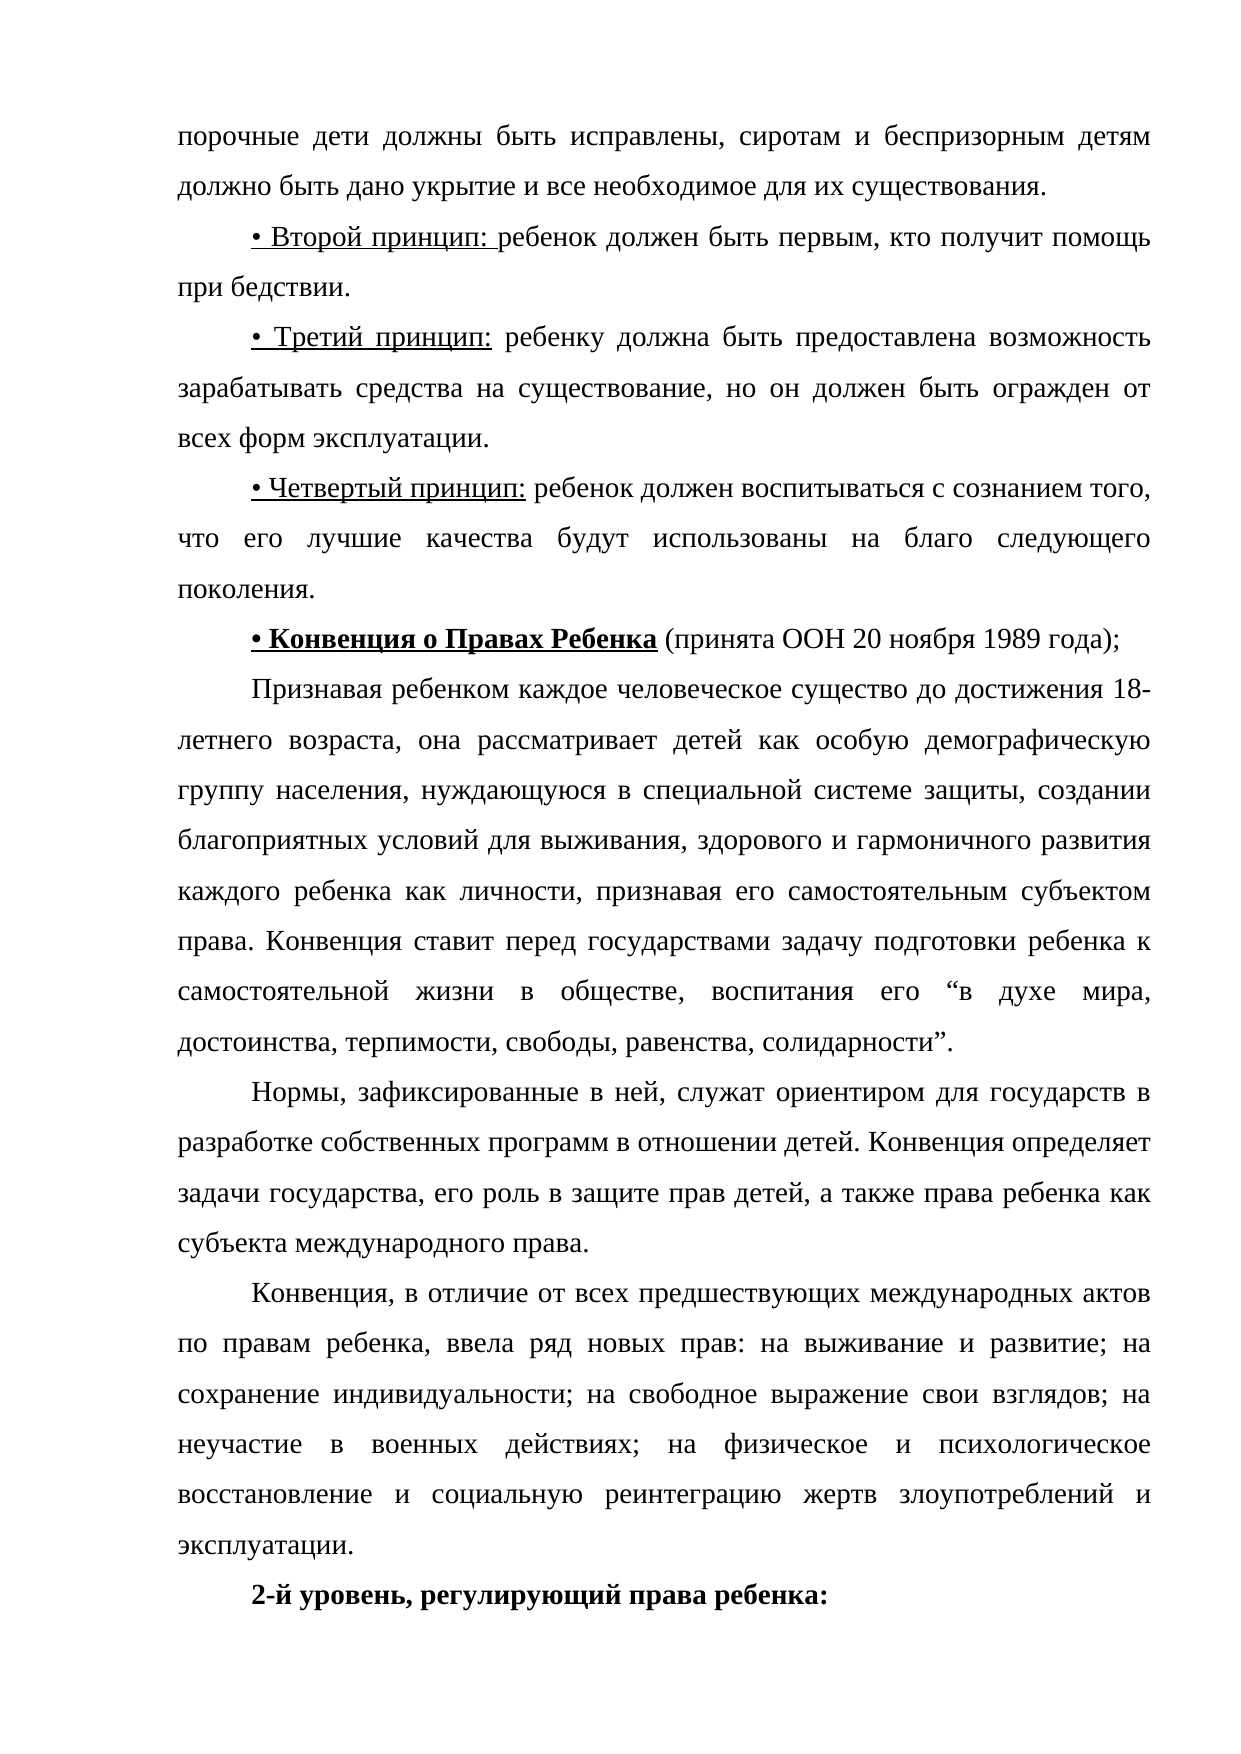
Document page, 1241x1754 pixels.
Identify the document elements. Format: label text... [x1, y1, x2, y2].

text Нормы, зафиксированные в ней, служат ориентиром для государств в разработке собственных программ в отношении детей. Конвенция определяет задачи государства, его роль в защите прав детей, а также права ребенка как субъекта международного права. [177, 1074, 1152, 1258]
text Признавая ребенком каждое человеческое существо до достижения 18-летнего возраста, она рассматривает детей как особую демографическую группу населения, нуждающуюся в специальной системе защиты, создании благоприятных условий для выживания, здорового и гармоничного развития каждого ребенка как личности, признавая его самостоятельным субъектом права. Конвенция ставит перед государствами задачу подготовки ребенка к самостоятельной жизни в обществе, воспитания его “в духе мира, достоинства, терпимости, свободы, равенства, солидарности”. [177, 672, 1152, 1057]
text • Третий принцип: ребенку должна быть предоставлена возможность зарабатывать средства на существование, но он должен быть огражден от всех форм эксплуатации. [177, 319, 1152, 453]
text Конвенция, в отличие от всех предшествующих международных актов по правам ребенка, ввела ряд новых прав: на выживание и развитие; на сохранение индивидуальности; на свободное выражение свои взглядов; на неучастие в военных действиях; на физическое и психологическое восстановление и социальную реинтеграцию жертв злоупотреблений и эксплуатации. [177, 1275, 1152, 1560]
text • Конвенция о Правах Ребенка (принята ООН 20 ноября 1989 года); [177, 621, 1152, 655]
text 2-й уровень, регулирующий права ребенка: [177, 1577, 1152, 1611]
text • Четвертый принцип: ребенок должен воспитываться с сознанием того, что его лучшие качества будут использованы на благо следующего поколения. [177, 470, 1152, 604]
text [177, 118, 1152, 202]
text • Второй принцип: ребенок должен быть первым, кто получит помощь при бедствии. [177, 219, 1152, 303]
